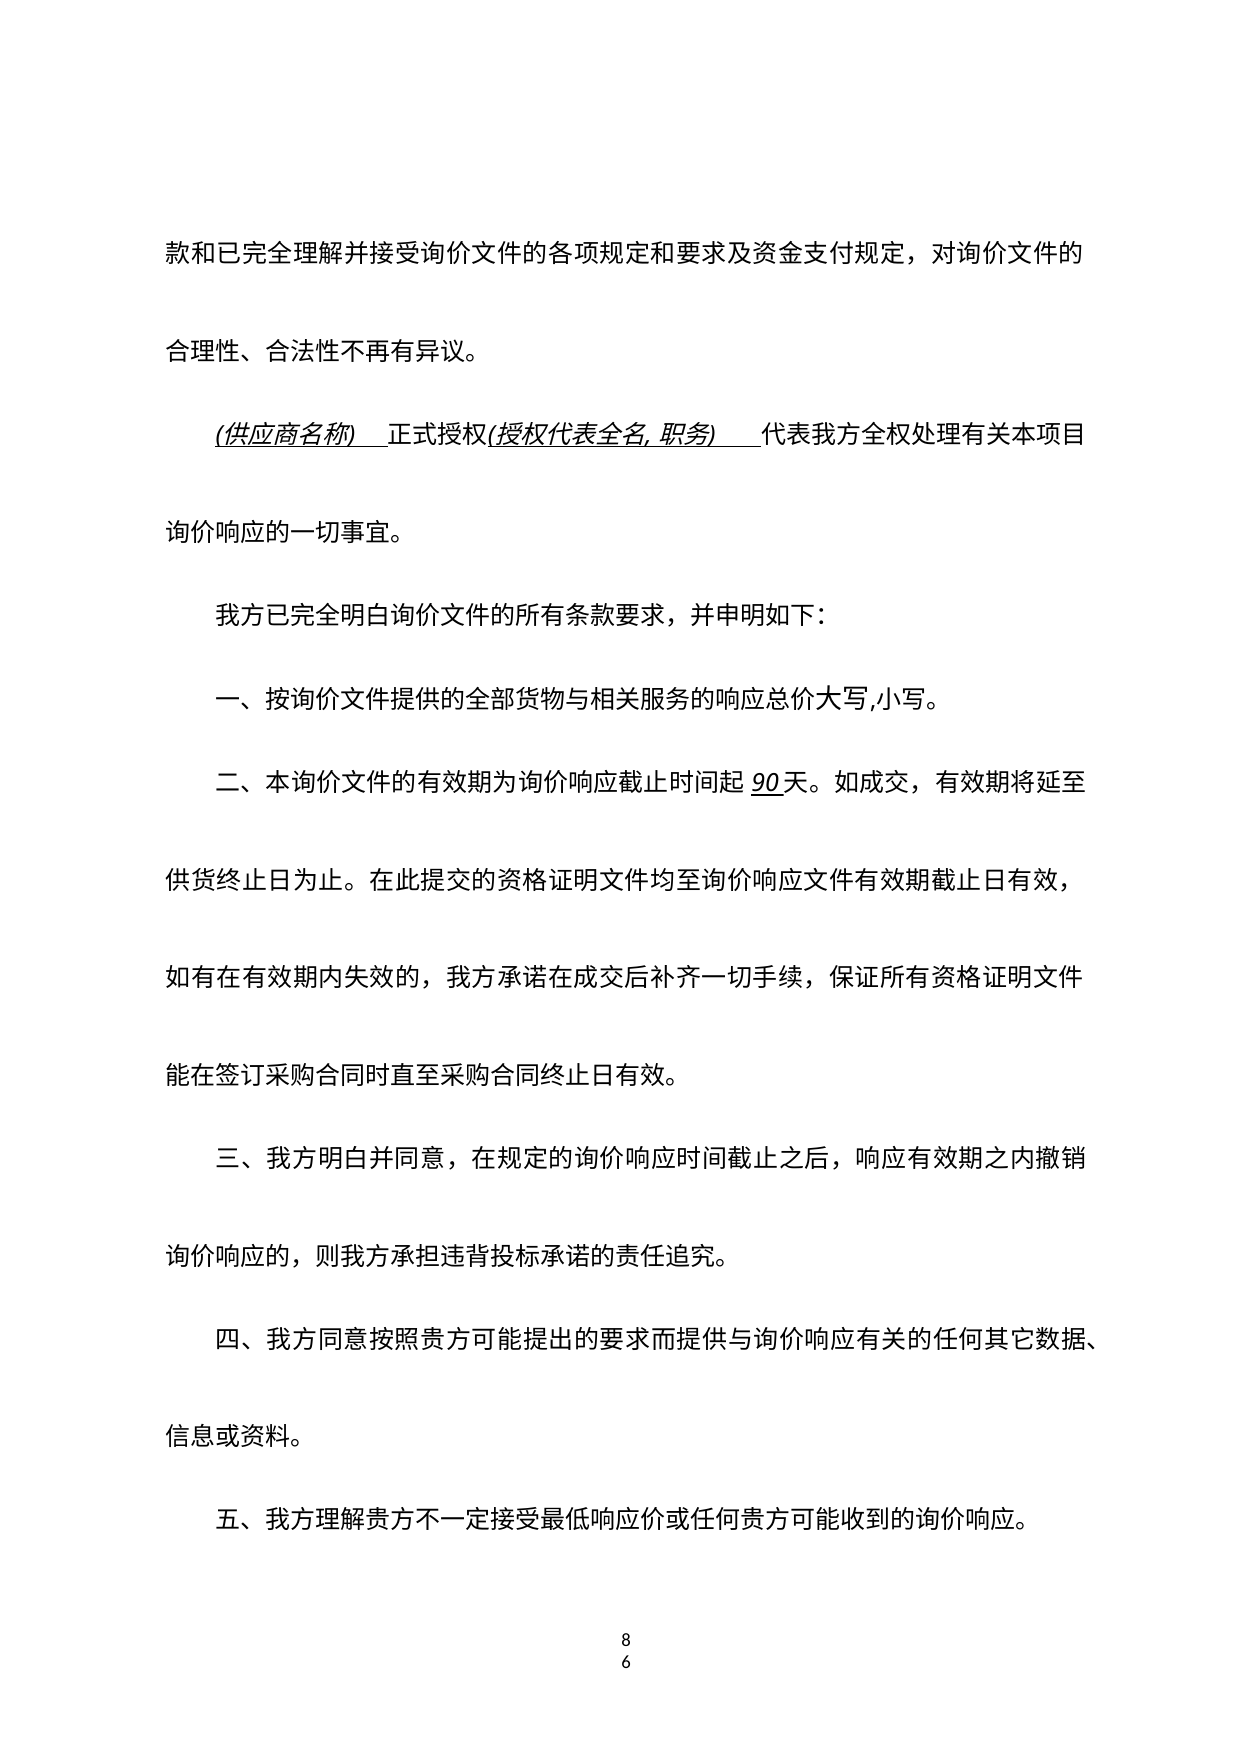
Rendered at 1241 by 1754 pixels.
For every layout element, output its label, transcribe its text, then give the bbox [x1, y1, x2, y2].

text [165, 219, 1087, 382]
text (供应商名称) 正式授权(授权代表全名, 职务) 代表我方全权处理有关本项目询价响应的一切事宜。 [165, 400, 1087, 563]
text 四、我方同意按照贵方可能提出的要求而提供与询价响应有关的任何其它数据、信息或资料。 [165, 1305, 1087, 1467]
text 三、我方明白并同意，在规定的询价响应时间截止之后，响应有效期之内撤销询价响应的，则我方承担违背投标承诺的责任追究。 [165, 1124, 1087, 1287]
text 我方已完全明白询价文件的所有条款要求，并申明如下： [165, 581, 1087, 646]
text 二、本询价文件的有效期为询价响应截止时间起90天。如成交，有效期将延至供货终止日为止。在此提交的资格证明文件均至询价响应文件有效期截止日有效，如有在有效期内失效的，我方承诺在成交后补齐一切手续，保证所有资格证明文件能在签订采购合同时直至采购合同终止日有效。 [165, 748, 1087, 1106]
text 一、按询价文件提供的全部货物与相关服务的响应总价大写,小写。 [165, 664, 1087, 729]
text 五、我方理解贵方不一定接受最低响应价或任何贵方可能收到的询价响应。 [165, 1485, 1087, 1550]
